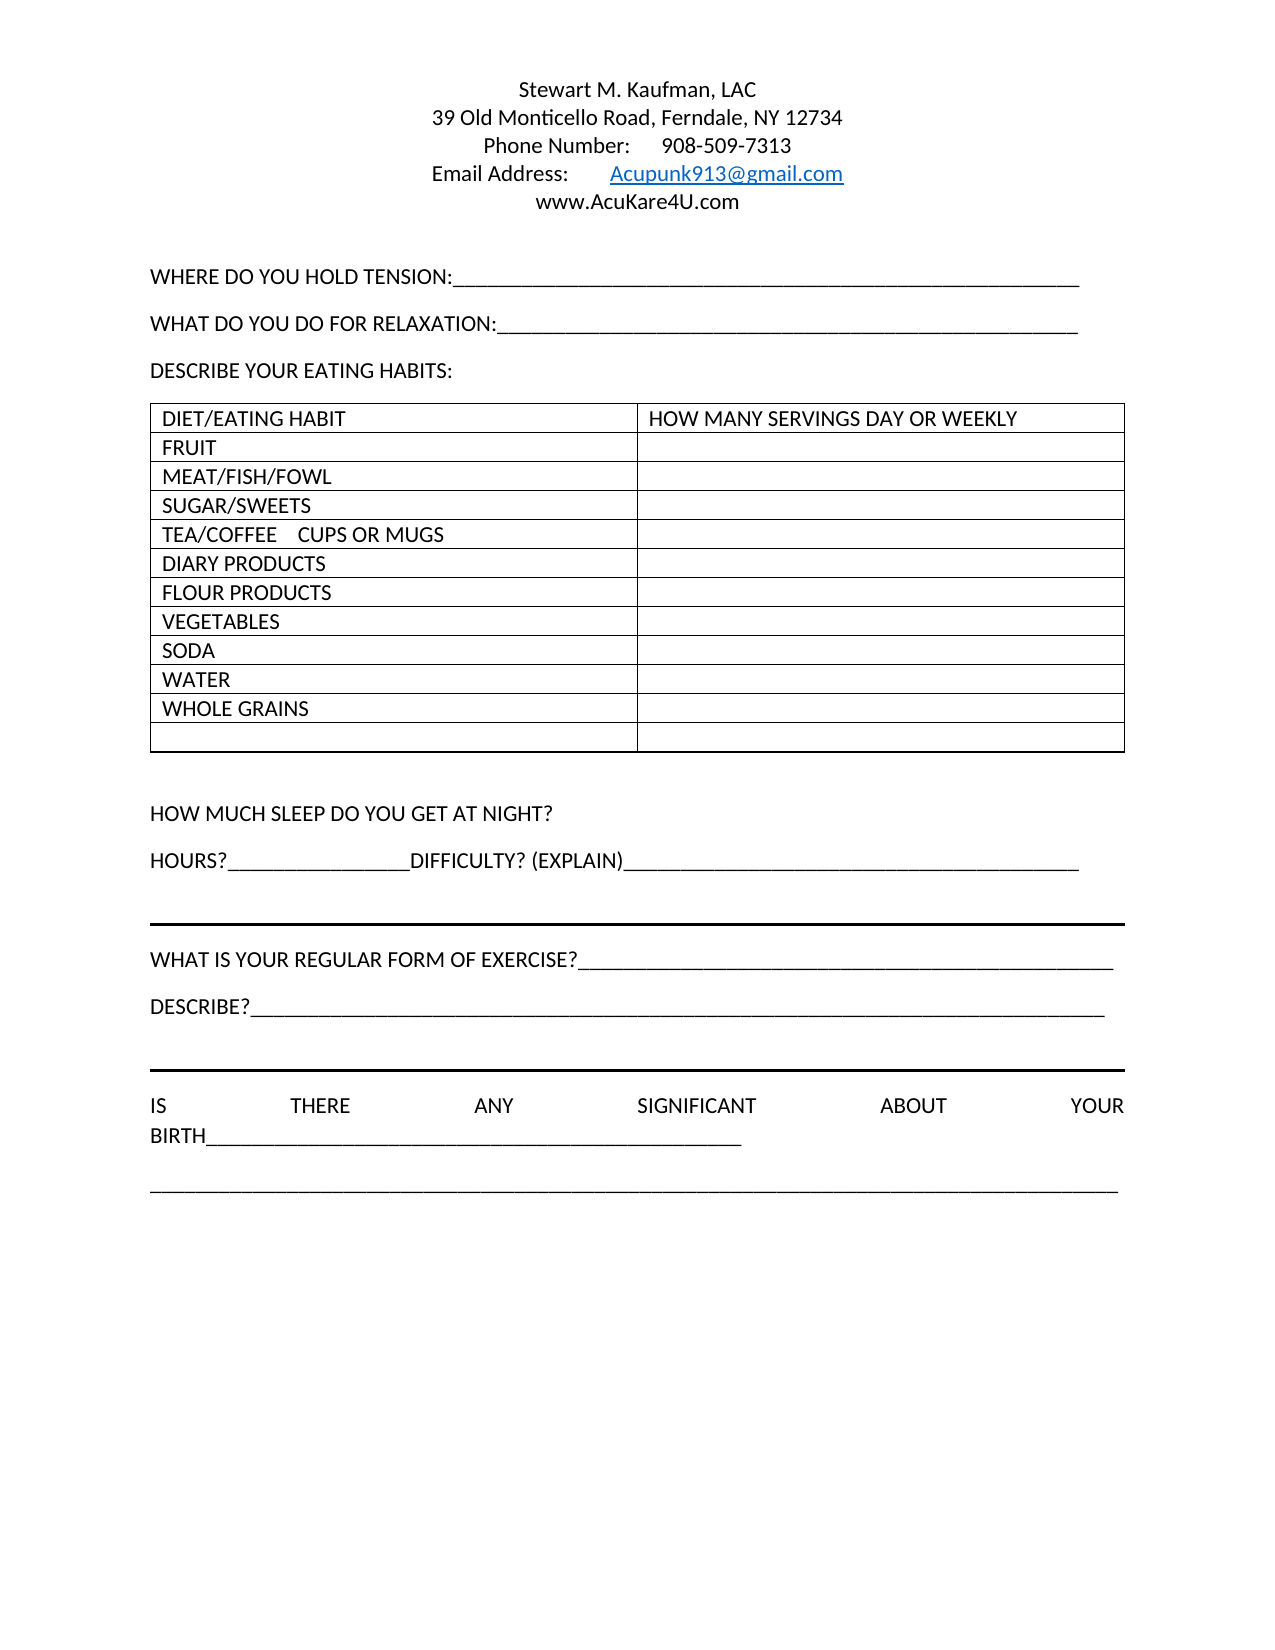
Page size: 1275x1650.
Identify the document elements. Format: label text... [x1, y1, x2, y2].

text HOW MUCH SLEEP DO YOU GET AT NIGHT? [150, 799, 1125, 827]
table_cell [638, 549, 1124, 577]
table_cell WATER [151, 665, 637, 693]
text WHERE DO YOU HOLD TENSION:_______________________________________________________ [150, 262, 1125, 290]
table_cell DIARY PRODUCTS [151, 549, 637, 577]
table_header HOW MANY SERVINGS DAY OR WEEKLY [638, 404, 1124, 432]
table_cell FLOUR PRODUCTS [151, 578, 637, 606]
table_cell [638, 665, 1124, 693]
table_cell VEGETABLES [151, 607, 637, 635]
table_cell [638, 520, 1124, 548]
table_header DIET/EATING HABIT [151, 404, 637, 432]
table_cell TEA/COFFEE CUPS OR MUGS [151, 520, 637, 548]
table_cell [638, 491, 1124, 519]
table_cell SODA [151, 636, 637, 664]
table_cell [638, 462, 1124, 490]
table_cell [638, 694, 1124, 722]
text WHAT DO YOU DO FOR RELAXATION:___________________________________________________ [150, 309, 1125, 337]
table_cell [638, 723, 1124, 751]
text IS THERE ANY SIGNIFICANT ABOUT YOUR BIRTH_______________________________________________ [150, 1091, 1125, 1149]
table_cell [638, 433, 1124, 461]
table_cell [638, 578, 1124, 606]
table_cell MEAT/FISH/FOWL [151, 462, 637, 490]
table_cell [638, 607, 1124, 635]
table_cell FRUIT [151, 433, 637, 461]
text WHAT IS YOUR REGULAR FORM OF EXERCISE?_______________________________________________ [150, 945, 1125, 973]
text DESCRIBE YOUR EATING HABITS: [150, 356, 1125, 384]
text HOURS?________________DIFFICULTY? (EXPLAIN)________________________________________ [150, 846, 1125, 874]
table_cell [638, 636, 1124, 664]
text _____________________________________________________________________________________ [150, 1168, 1125, 1196]
text DESCRIBE?___________________________________________________________________________ [150, 992, 1125, 1020]
table_cell WHOLE GRAINS [151, 694, 637, 722]
table_cell SUGAR/SWEETS [151, 491, 637, 519]
table_cell [151, 723, 637, 751]
